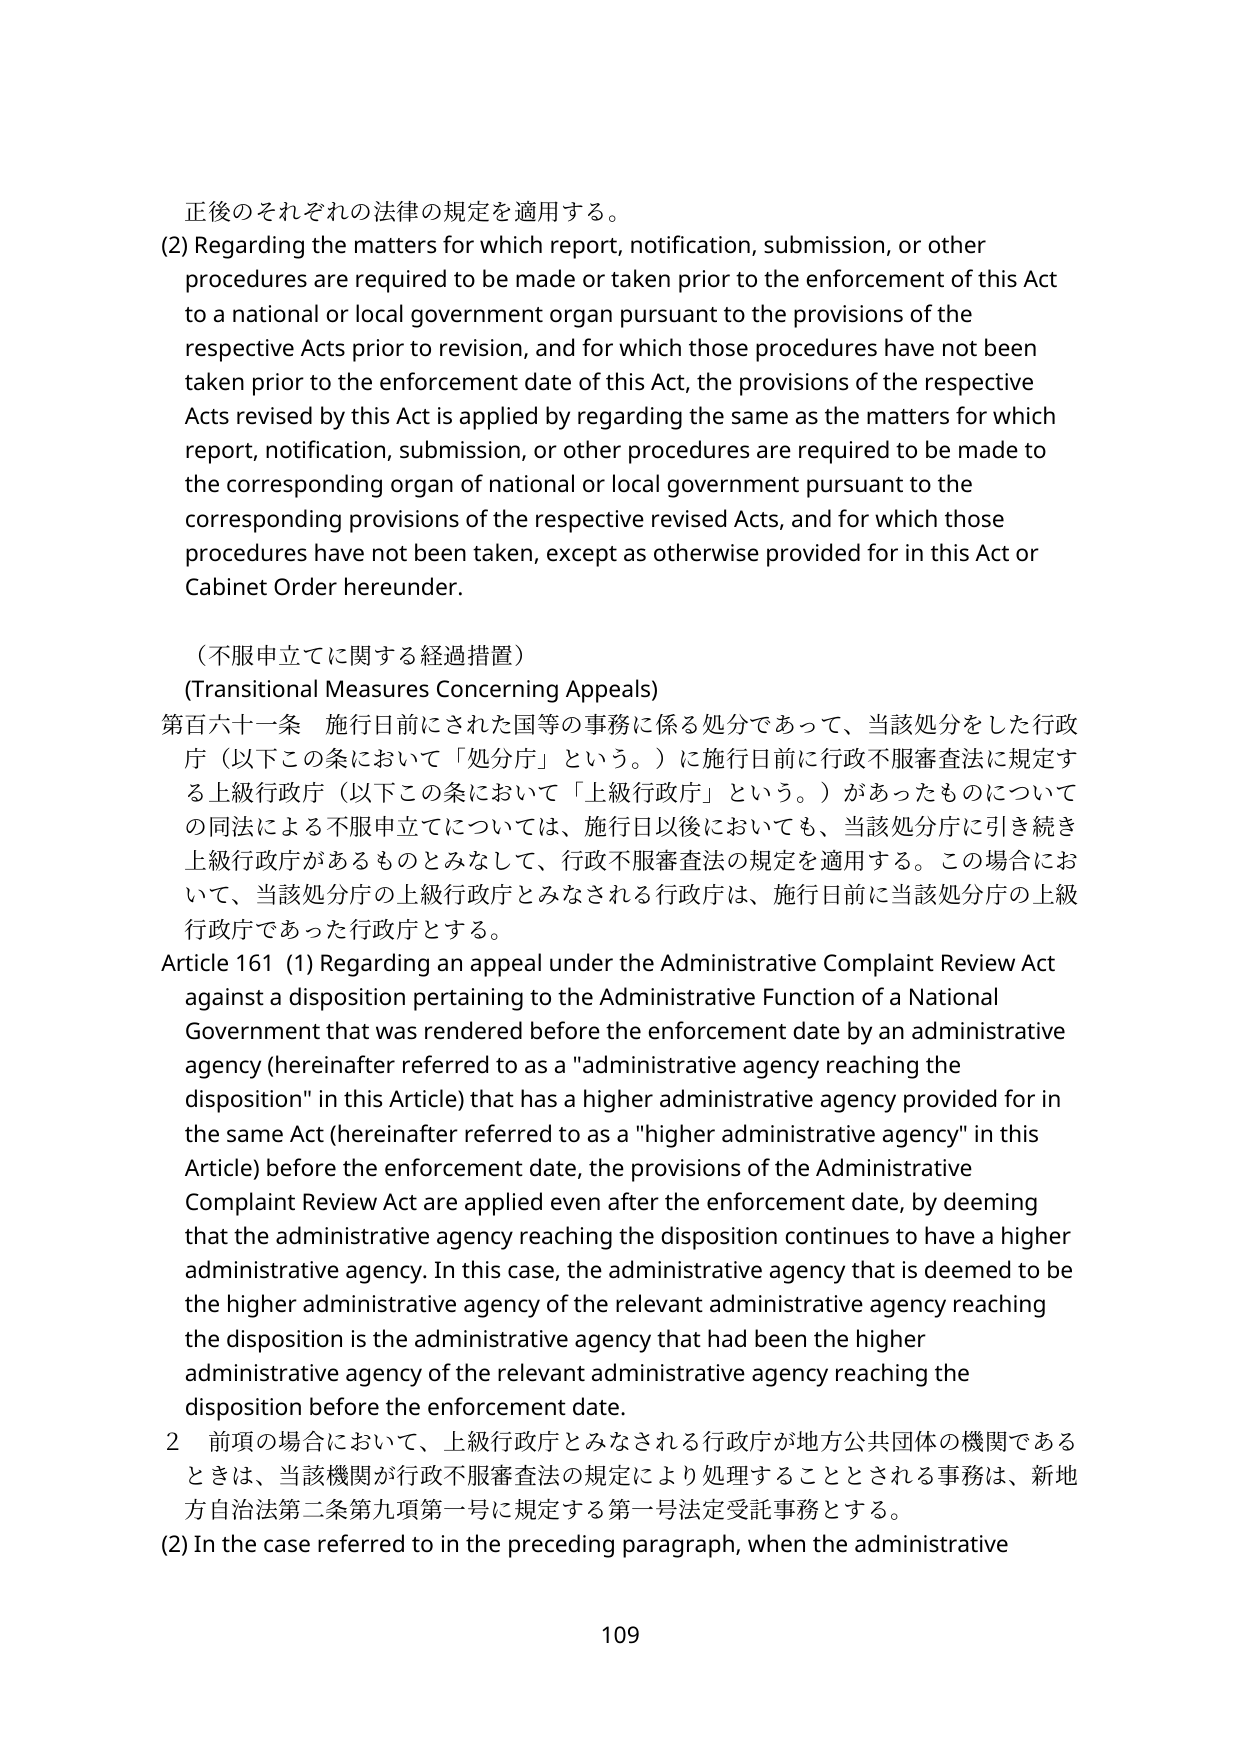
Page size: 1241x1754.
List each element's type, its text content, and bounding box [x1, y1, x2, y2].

text ２ 前項の場合において、上級行政庁とみなされる行政庁が地方公共団体の機関であるときは、当該機関が行政不服審査法の規定により処理することとされる事務は、新地方自治法第二条第九項第一号に規定する第一号法定受託事務とする。 [161, 1424, 1079, 1526]
text (Transitional Measures Concerning Appeals) [184, 672, 1079, 706]
text 第百六十一条 施行日前にされた国等の事務に係る処分であって、当該処分をした行政庁（以下この条において「処分庁」という。）に施行日前に行政不服審査法に規定する上級行政庁（以下この条において「上級行政庁」という。）があったものについての同法による不服申立てについては、施行日以後においても、当該処分庁に引き続き上級行政庁があるものとみなして、行政不服審査法の規定を適用する。この場合において、当該処分庁の上級行政庁とみなされる行政庁は、施行日前に当該処分庁の上級行政庁であった行政庁とする。 [161, 706, 1079, 945]
text Article 161 (1) Regarding an appeal under the Administrative Complaint Review Act against a disposition pertaining to the Administrative Function of a National Government that was rendered before the enforcement date by an administrative agency (hereinafter referred to as a "administrative agency reaching the disposition" in this Article) that has a higher administrative agency provided for in the same Act (hereinafter referred to as a "higher administrative agency" in this Article) before the enforcement date, the provisions of the Administrative Complaint Review Act are applied even after the enforcement date, by deeming that the administrative agency reaching the disposition continues to have a higher administrative agency. In this case, the administrative agency that is deemed to be the higher administrative agency of the relevant administrative agency reaching the disposition is the administrative agency that had been the higher administrative agency of the relevant administrative agency reaching the disposition before the enforcement date. [161, 945, 1079, 1424]
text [161, 1526, 1079, 1560]
text (2) Regarding the matters for which report, notification, submission, or other procedures are required to be made or taken prior to the enforcement of this Act to a national or local government organ pursuant to the provisions of the respective Acts prior to revision, and for which those procedures have not been taken prior to the enforcement date of this Act, the provisions of the respective Acts revised by this Act is applied by regarding the same as the matters for which report, notification, submission, or other procedures are required to be made to the corresponding organ of national or local government pursuant to the corresponding provisions of the respective revised Acts, and for which those procedures have not been taken, except as otherwise provided for in this Act or Cabinet Order hereunder. [161, 228, 1079, 604]
text （不服申立てに関する経過措置） [184, 638, 1079, 672]
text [161, 194, 1079, 228]
